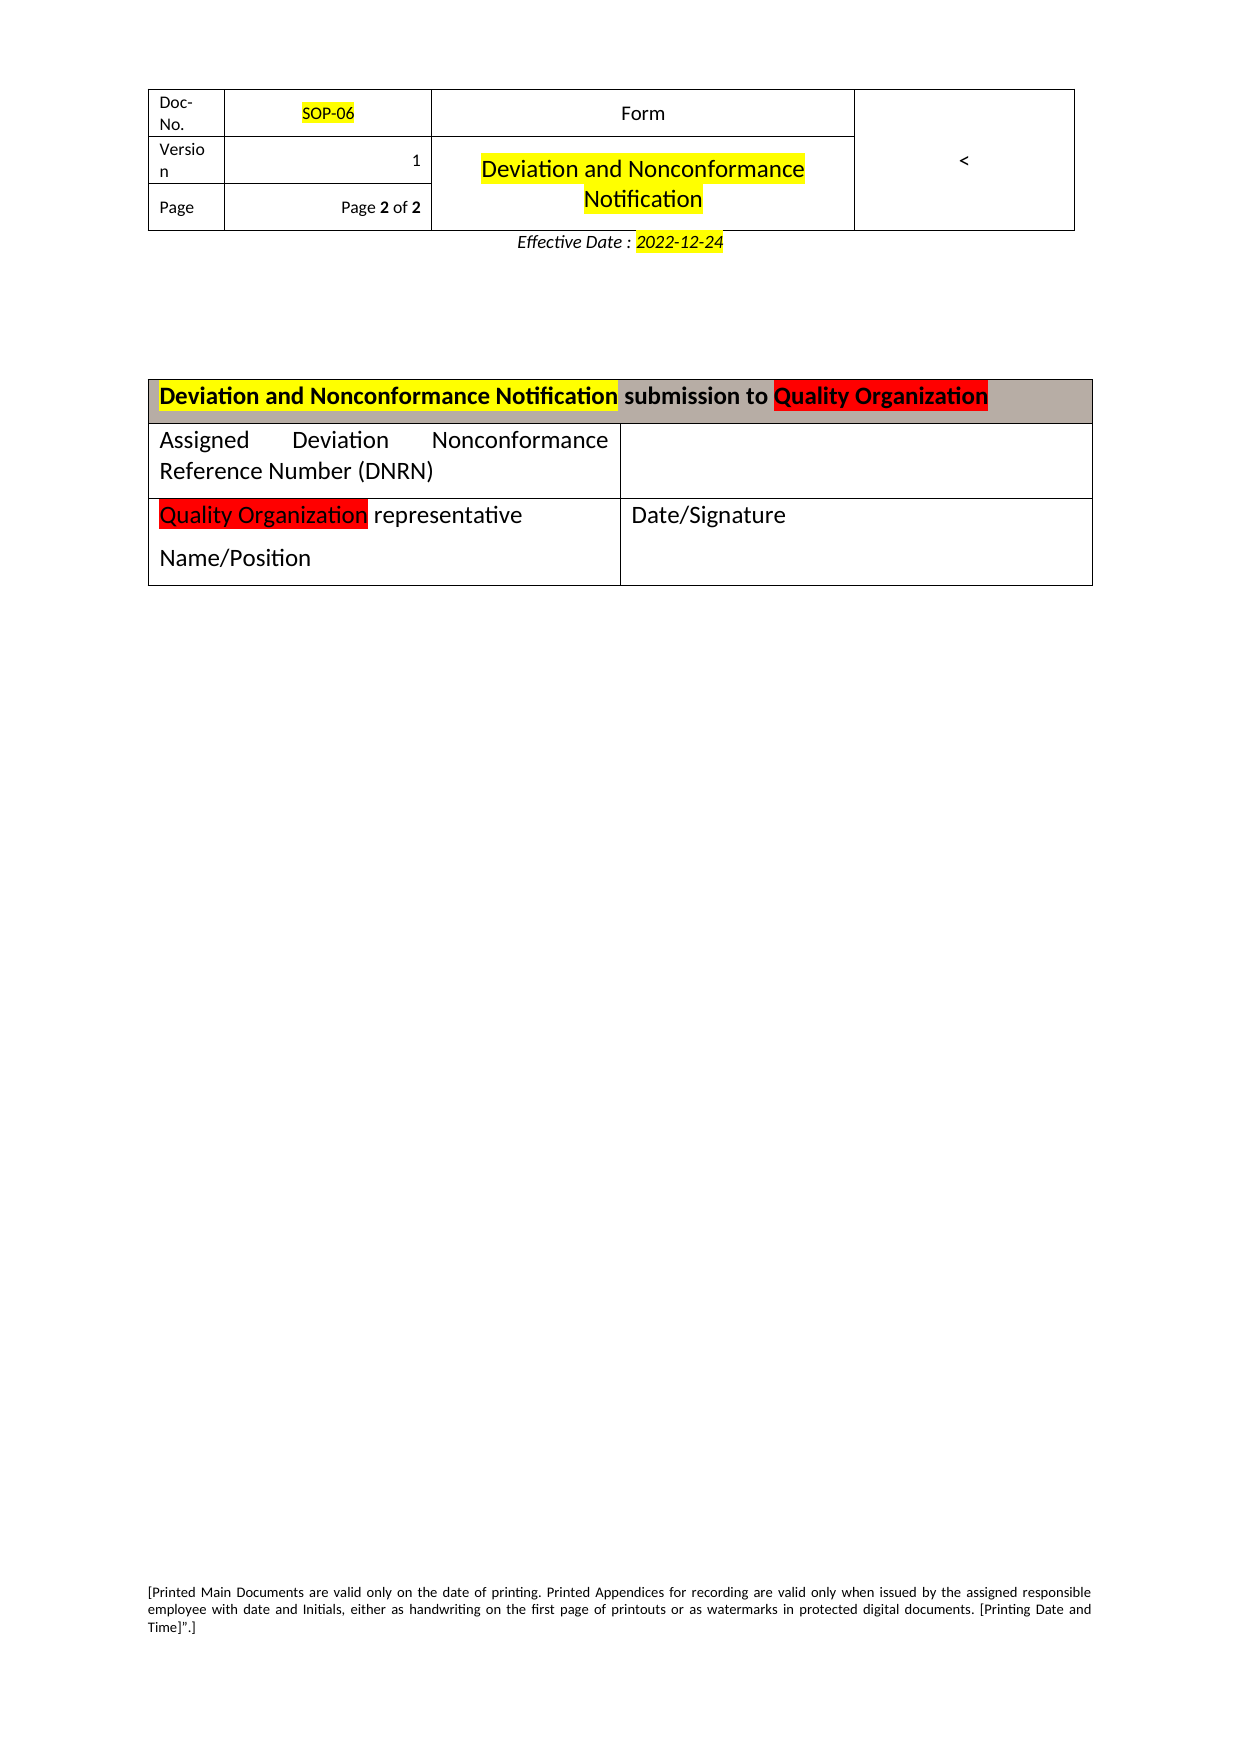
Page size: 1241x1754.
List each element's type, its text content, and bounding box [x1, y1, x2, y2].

table_header Deviation and Nonconformance Notification submission to Quality Organization [149, 380, 1092, 423]
table_cell Assigned Deviation Nonconformance Reference Number (DNRN) [149, 424, 620, 498]
table_cell [621, 424, 1092, 498]
table_cell Quality Organization representative Name/Position [149, 499, 620, 585]
table_cell Date/Signature [621, 499, 1092, 585]
